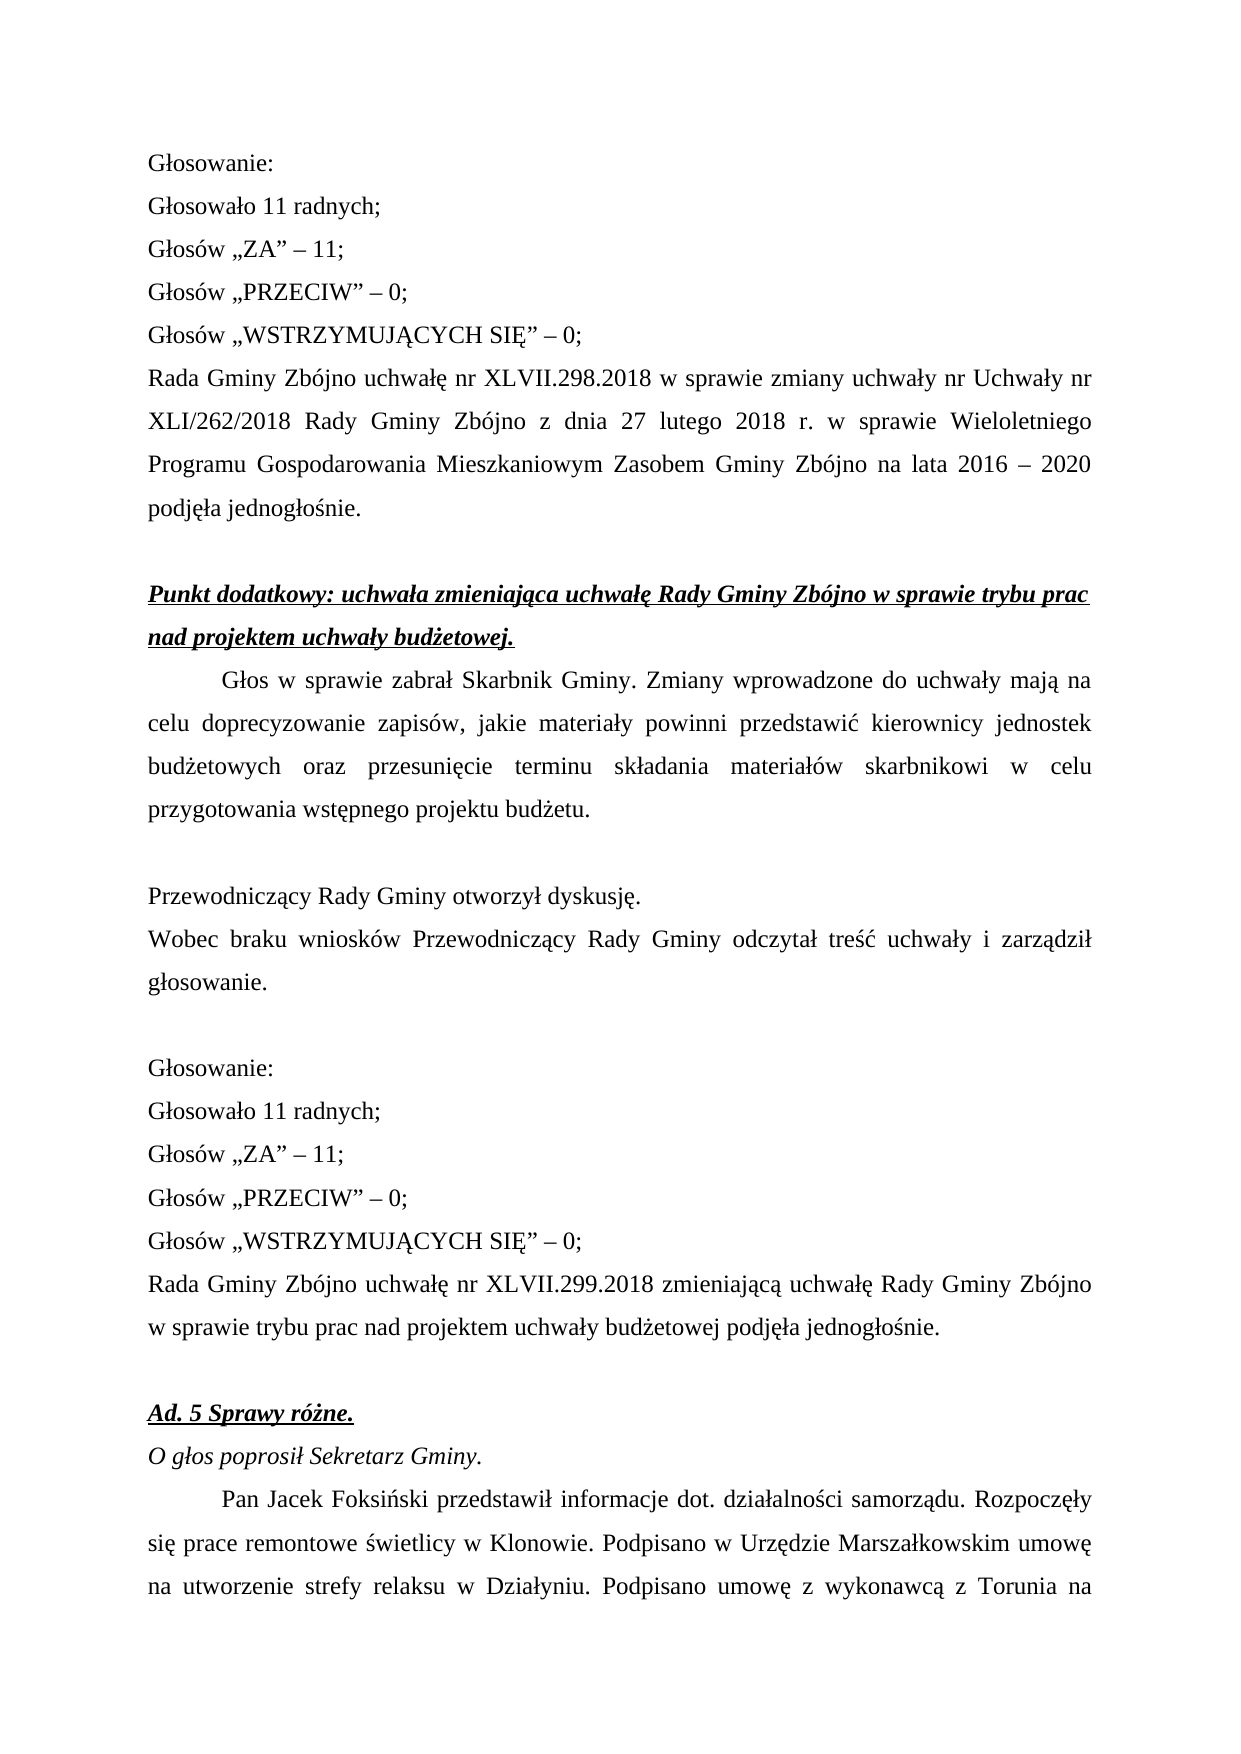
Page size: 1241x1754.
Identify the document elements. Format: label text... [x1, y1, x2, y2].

text Głosowanie: [148, 148, 1093, 176]
text Głosów „ZA” – 11; [148, 1139, 1093, 1168]
text O głos poprosił Sekretarz Gminy. [148, 1441, 1093, 1470]
text Głosowało 11 radnych; [148, 1096, 1093, 1125]
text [148, 1484, 1093, 1599]
text Głosów „WSTRZYMUJĄCYCH SIĘ” – 0; [148, 320, 1093, 349]
text Głosów „WSTRZYMUJĄCYCH SIĘ” – 0; [148, 1226, 1093, 1254]
text Rada Gminy Zbójno uchwałę nr XLVII.299.2018 zmieniającą uchwałę Rady Gminy Zbójno w sprawie trybu prac nad projektem uchwały budżetowej podjęła jednogłośnie. [148, 1269, 1093, 1341]
text Przewodniczący Rady Gminy otworzył dyskusję. [148, 881, 1093, 909]
text Głos w sprawie zabrał Skarbnik Gminy. Zmiany wprowadzone do uchwały mają na celu doprecyzowanie zapisów, jakie materiały powinni przedstawić kierownicy jednostek budżetowych oraz przesunięcie terminu składania materiałów skarbnikowi w celu przygotowania wstępnego projektu budżetu. [148, 665, 1093, 823]
text Głosowanie: [148, 1053, 1093, 1082]
text Głosowało 11 radnych; [148, 191, 1093, 219]
text Głosów „ZA” – 11; [148, 234, 1093, 263]
text Ad. 5 Sprawy różne. [148, 1398, 1093, 1427]
text Wobec braku wniosków Przewodniczący Rady Gminy odczytał treść uchwały i zarządził głosowanie. [148, 924, 1093, 996]
text Rada Gminy Zbójno uchwałę nr XLVII.298.2018 w sprawie zmiany uchwały nr Uchwały nr XLI/262/2018 Rady Gminy Zbójno z dnia 27 lutego 2018 r. w sprawie Wieloletniego Programu Gospodarowania Mieszkaniowym Zasobem Gminy Zbójno na lata 2016 – 2020 podjęła jednogłośnie. [148, 363, 1093, 521]
text Głosów „PRZECIW” – 0; [148, 1183, 1093, 1211]
text Punkt dodatkowy: uchwała zmieniająca uchwałę Rady Gminy Zbójno w sprawie trybu prac nad projektem uchwały budżetowej. [148, 579, 1093, 651]
text Głosów „PRZECIW” – 0; [148, 277, 1093, 306]
